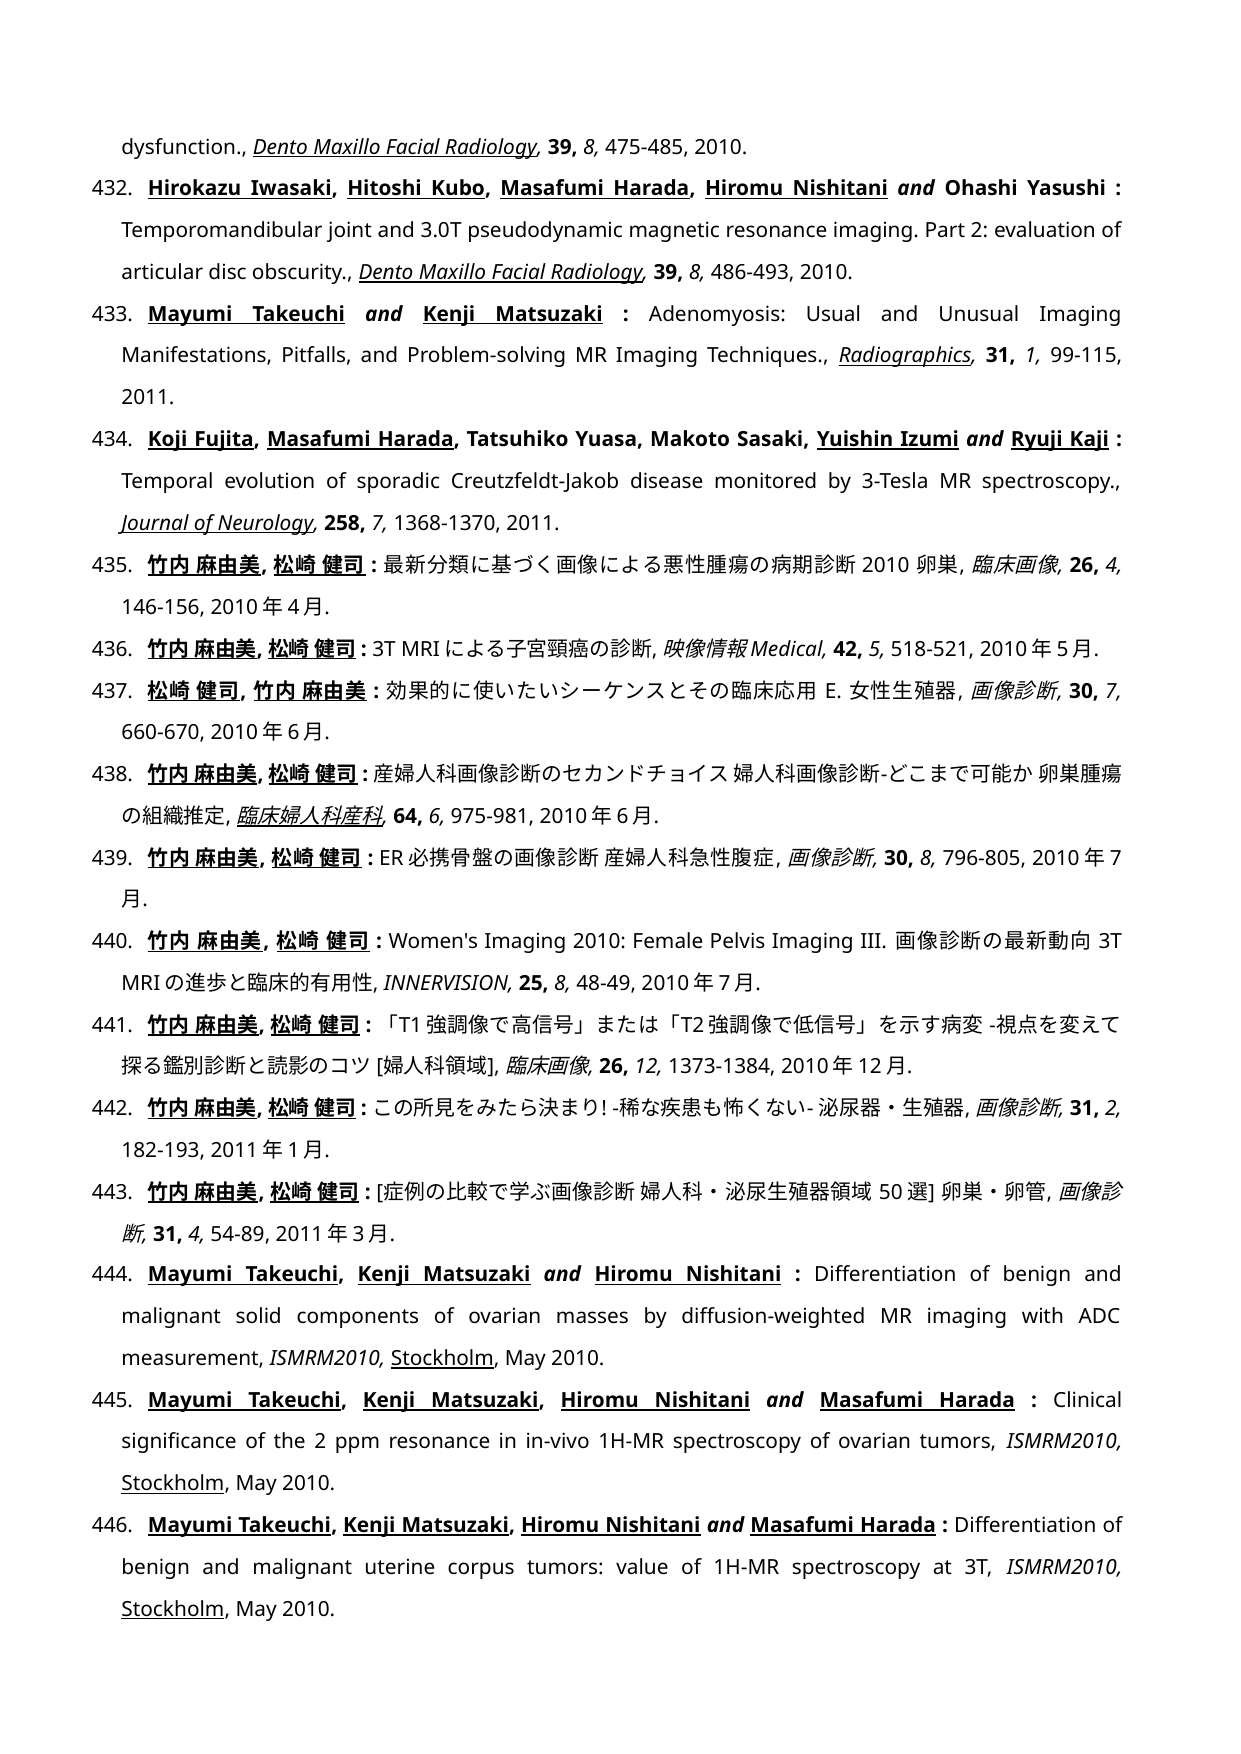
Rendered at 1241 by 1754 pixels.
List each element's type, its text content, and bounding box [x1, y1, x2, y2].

list 竹内 麻由美, 松崎 健司 : 3T MRIによる子宮頸癌の診断, 映像情報Medical, 42, 5, 518-521, 2010年5月. [92, 626, 1122, 668]
list 竹内 麻由美, 松崎 健司 : [症例の比較で学ぶ画像診断 婦人科・泌尿生殖器領域50選] 卵巣・卵管, 画像診断, 31, 4, 54-89, 2011年3月. [92, 1169, 1122, 1253]
list Mayumi Takeuchi, Kenji Matsuzaki, Hiromu Nishitani and Masafumi Harada : Clinical significance of the 2 ppm resonance in in-vivo 1H-MR spectroscopy of ovarian tumors, ISMRM2010, Stockholm, May 2010. [92, 1378, 1122, 1503]
list Hirokazu Iwasaki, Hitoshi Kubo, Masafumi Harada, Hiromu Nishitani and Ohashi Yasushi : Temporomandibular joint and 3.0T pseudodynamic magnetic resonance imaging. Part 2: evaluation of articular disc obscurity., Dento Maxillo Facial Radiology, 39, 8, 486-493, 2010. [92, 167, 1122, 292]
list 竹内 麻由美, 松崎 健司 : 産婦人科画像診断のセカンドチョイス 婦人科画像診断-どこまで可能か 卵巣腫瘍の組織推定, 臨床婦人科産科, 64, 6, 975-981, 2010年6月. [92, 752, 1122, 835]
list Mayumi Takeuchi, Kenji Matsuzaki and Hiromu Nishitani : Differentiation of benign and malignant solid components of ovarian masses by diffusion-weighted MR imaging with ADC measurement, ISMRM2010, Stockholm, May 2010. [92, 1253, 1122, 1378]
list 竹内 麻由美, 松崎 健司 : 「T1強調像で高信号」または「T2強調像で低信号」を示す病変 -視点を変えて探る鑑別診断と読影のコツ [婦人科領域], 臨床画像, 26, 12, 1373-1384, 2010年12月. [92, 1002, 1122, 1086]
list Mayumi Takeuchi and Kenji Matsuzaki : Adenomyosis: Usual and Unusual Imaging Manifestations, Pitfalls, and Problem-solving MR Imaging Techniques., Radiographics, 31, 1, 99-115, 2011. [92, 292, 1122, 417]
list 松崎 健司, 竹内 麻由美 : 効果的に使いたいシーケンスとその臨床応用 E. 女性生殖器, 画像診断, 30, 7, 660-670, 2010年6月. [92, 668, 1122, 752]
list Koji Fujita, Masafumi Harada, Tatsuhiko Yuasa, Makoto Sasaki, Yuishin Izumi and Ryuji Kaji : Temporal evolution of sporadic Creutzfeldt-Jakob disease monitored by 3-Tesla MR spectroscopy., Journal of Neurology, 258, 7, 1368-1370, 2011. [92, 417, 1122, 543]
list 竹内 麻由美, 松崎 健司 : 最新分類に基づく画像による悪性腫瘍の病期診断2010 卵巣, 臨床画像, 26, 4, 146-156, 2010年4月. [92, 543, 1122, 626]
list 竹内 麻由美, 松崎 健司 : Women's Imaging 2010: Female Pelvis Imaging III. 画像診断の最新動向 3T MRIの進歩と臨床的有用性, INNERVISION, 25, 8, 48-49, 2010年7月. [92, 919, 1122, 1002]
list 竹内 麻由美, 松崎 健司 : この所見をみたら決まり! -稀な疾患も怖くない- 泌尿器・生殖器, 画像診断, 31, 2, 182-193, 2011年1月. [92, 1086, 1122, 1169]
list Mayumi Takeuchi, Kenji Matsuzaki, Hiromu Nishitani and Masafumi Harada : Differentiation of benign and malignant uterine corpus tumors: value of 1H-MR spectroscopy at 3T, ISMRM2010, Stockholm, May 2010. [92, 1503, 1122, 1629]
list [92, 125, 1122, 167]
list 竹内 麻由美, 松崎 健司 : ER必携骨盤の画像診断 産婦人科急性腹症, 画像診断, 30, 8, 796-805, 2010年7月. [92, 835, 1122, 919]
